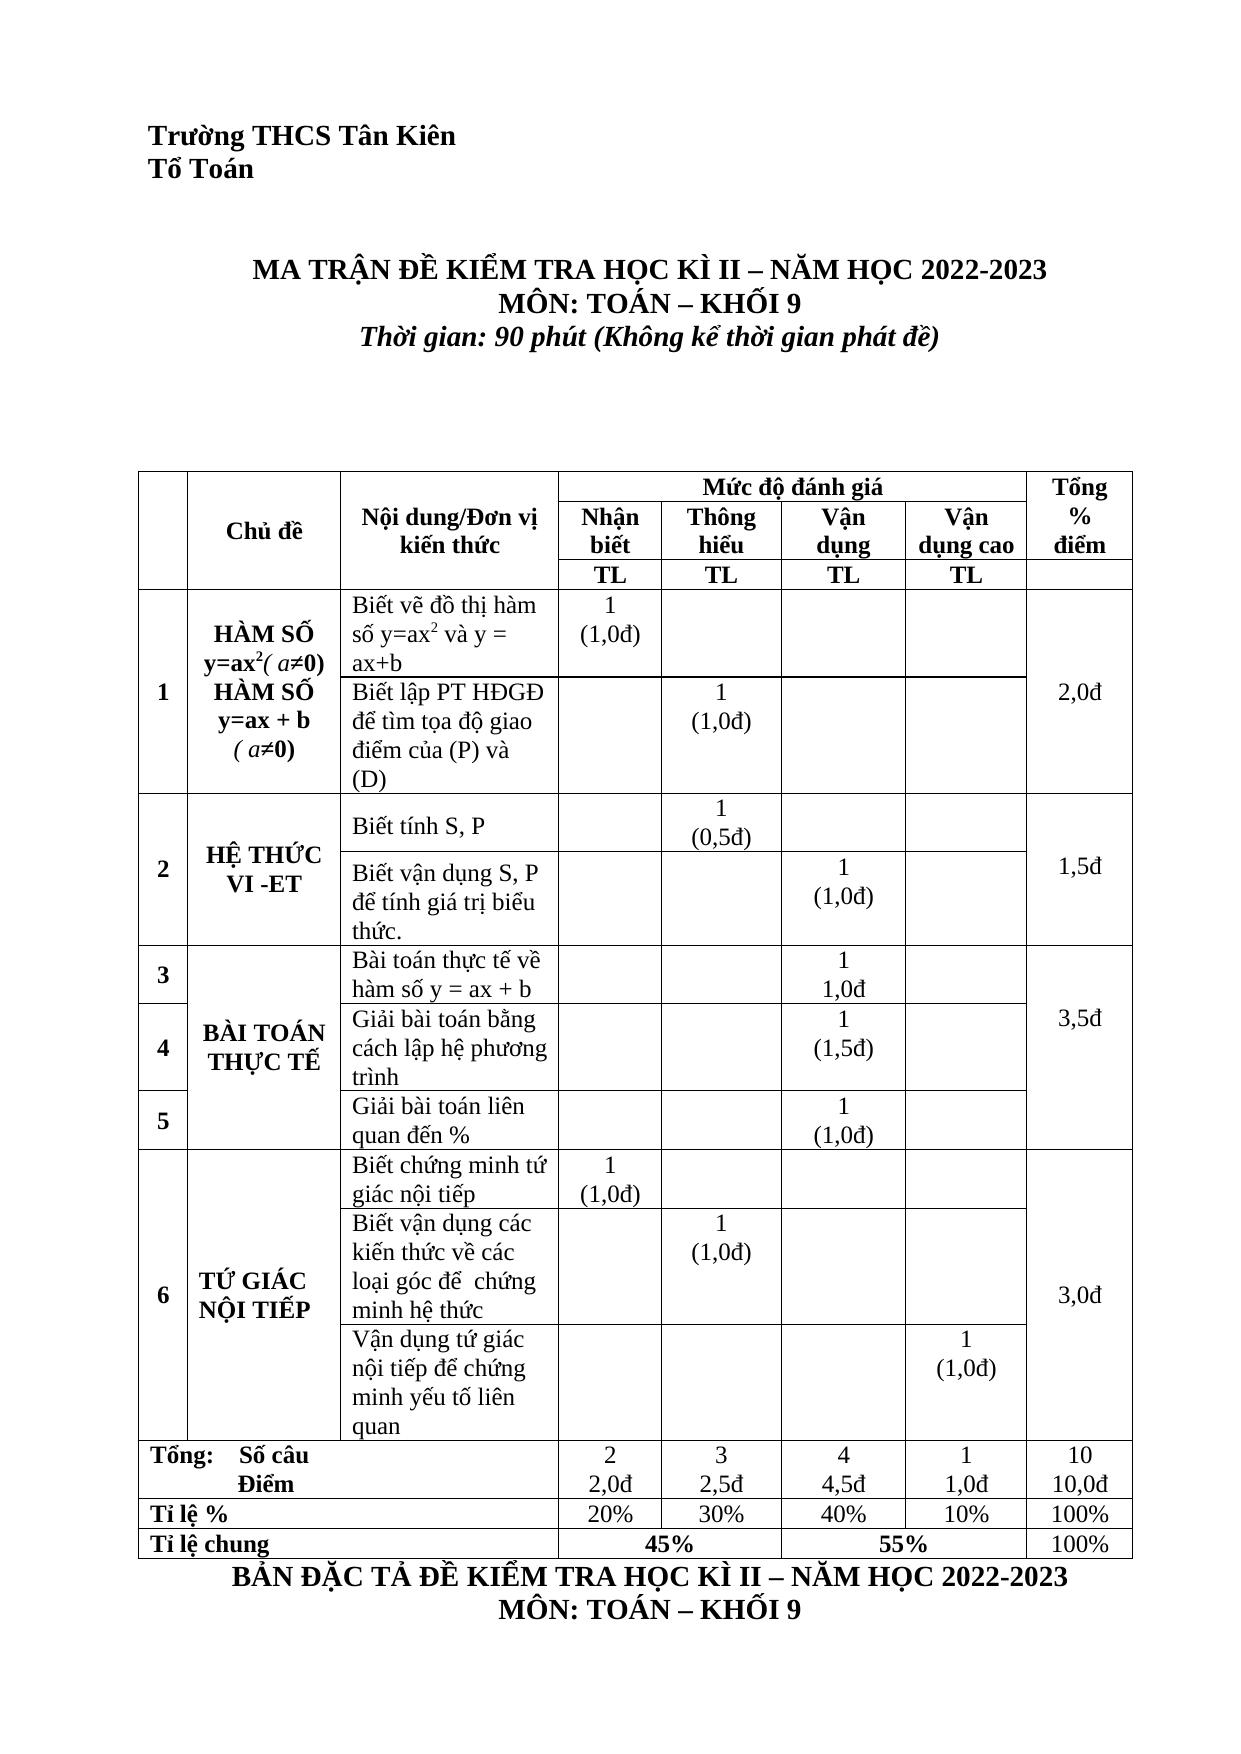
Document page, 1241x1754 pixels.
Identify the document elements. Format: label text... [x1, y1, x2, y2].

table_cell TL [782, 560, 905, 589]
table_cell [559, 1209, 661, 1323]
table_cell [906, 590, 1026, 676]
text Thời gian: 90 phút (Không kể thời gian phát đề) [148, 319, 1152, 353]
table_cell [782, 1150, 905, 1207]
text MA TRẬN ĐỀ KIỂM TRA HỌC KÌ II – NĂM HỌC 2022-2023 [148, 252, 1152, 286]
table_cell [1027, 560, 1132, 589]
table_cell [662, 852, 781, 944]
table_cell [906, 678, 1026, 792]
table_cell 2,0đ [1027, 590, 1132, 792]
table_cell 5 [139, 1091, 187, 1149]
table_cell [559, 1091, 661, 1149]
table_cell 1 (1,5đ) [782, 1004, 905, 1090]
table_header Chủ đề [188, 472, 340, 589]
table_cell 45% [559, 1529, 781, 1558]
table_cell Thông hiểu [662, 502, 781, 559]
table_cell [782, 794, 905, 851]
table_cell 1 (0,5đ) [662, 794, 781, 851]
table_cell [559, 1325, 661, 1439]
table_cell 1 1,0đ [782, 946, 905, 1003]
table_cell BÀI TOÁN THỰC TẾ [188, 946, 340, 1149]
table_cell 1 (1,0đ) [906, 1325, 1026, 1439]
table_cell [906, 1209, 1026, 1323]
table_cell HÀM SỐ y=ax2( a≠0) HÀM SỐ y=ax + b ( a≠0) [188, 590, 340, 792]
table_cell 3,5đ [1027, 946, 1132, 1149]
table_cell 3,0đ [1027, 1150, 1132, 1439]
table_cell Tỉ lệ % [139, 1499, 558, 1528]
table_cell [906, 852, 1026, 944]
table_cell 30% [662, 1499, 781, 1528]
table_cell 1,5đ [1027, 794, 1132, 944]
table_cell [906, 946, 1026, 1003]
table_cell Tỉ lệ chung [139, 1529, 558, 1558]
table_cell Biết vận dụng S, P để tính giá trị biểu thức. [341, 852, 558, 944]
text Tổ Toán [148, 152, 1152, 185]
table_cell TỨ GIÁC NỘI TIẾP [188, 1150, 340, 1439]
table_cell 1 [139, 590, 187, 792]
table_cell 10% [906, 1499, 1026, 1528]
table_cell [559, 1004, 661, 1090]
table_cell [662, 1150, 781, 1207]
table_cell 100% [1027, 1499, 1132, 1528]
table_cell Vận dụng tứ giác nội tiếp để chứng minh yếu tố liên quan [341, 1325, 558, 1439]
table_cell Nhận biết [559, 502, 661, 559]
table_cell [906, 1004, 1026, 1090]
table_cell 1 (1,0đ) [662, 678, 781, 792]
table_cell [559, 946, 661, 1003]
table_cell Biết vẽ đồ thị hàm số y=ax2 và y = ax+b [341, 590, 558, 676]
table_cell 1 1,0đ [906, 1441, 1026, 1498]
table_cell 20% [559, 1499, 661, 1528]
table_cell Biết vận dụng các kiến thức về các loại góc để chứng minh hệ thức [341, 1209, 558, 1323]
table_cell 2 2,0đ [559, 1441, 661, 1498]
table_cell 3 2,5đ [662, 1441, 781, 1498]
table_cell [906, 794, 1026, 851]
table_cell TL [906, 560, 1026, 589]
table_cell 1 (1,0đ) [782, 852, 905, 944]
table_cell [559, 794, 661, 851]
table_cell 1 (1,0đ) [782, 1091, 905, 1149]
table_cell [782, 1325, 905, 1439]
table_cell HỆ THỨC VI -ET [188, 794, 340, 944]
table_cell [906, 1150, 1026, 1207]
table_cell [559, 678, 661, 792]
table_cell Giải bài toán bằng cách lập hệ phương trình [341, 1004, 558, 1090]
table_cell 2 [139, 794, 187, 944]
table_cell Biết chứng minh tứ giác nội tiếp [341, 1150, 558, 1207]
table_cell [662, 1004, 781, 1090]
table_cell Vận dụng cao [906, 502, 1026, 559]
table_cell 10 10,0đ [1027, 1441, 1132, 1498]
table_header Tổng % điểm [1027, 472, 1132, 559]
table_header [139, 472, 187, 589]
table_cell TL [662, 560, 781, 589]
table_cell Tổng: Số câu Điểm [139, 1441, 558, 1498]
table_header Mức độ đánh giá [559, 472, 1026, 501]
text BẢN ĐẶC TẢ ĐỀ KIỂM TRA HỌC KÌ II – NĂM HỌC 2022-2023 [148, 544, 1152, 1592]
table_cell 1 (1,0đ) [559, 590, 661, 676]
text Trường THCS Tân Kiên [148, 118, 1152, 152]
table_cell [662, 1091, 781, 1149]
table_cell 100% [1027, 1529, 1132, 1558]
table_cell Vận dụng [782, 502, 905, 559]
table_cell 3 [139, 946, 187, 1003]
table_cell 55% [782, 1529, 1026, 1558]
table_cell [662, 1325, 781, 1439]
table_cell Giải bài toán liên quan đến % [341, 1091, 558, 1149]
table_cell [662, 590, 781, 676]
text MÔN: TOÁN – KHỐI 9 [148, 286, 1152, 319]
table_cell 4 [139, 1004, 187, 1090]
table_cell [906, 1091, 1026, 1149]
table_cell 6 [139, 1150, 187, 1439]
table_cell TL [559, 560, 661, 589]
table_cell 40% [782, 1499, 905, 1528]
table_cell [782, 590, 905, 676]
table_cell Bài toán thực tế về hàm số y = ax + b [341, 946, 558, 1003]
text MÔN: TOÁN – KHỐI 9 [148, 1592, 1152, 1626]
table_cell Biết tính S, P [341, 794, 558, 851]
table_cell [662, 946, 781, 1003]
table_cell 1 (1,0đ) [662, 1209, 781, 1323]
table_header Nội dung/Đơn vị kiến thức [341, 472, 558, 589]
table_cell Biết lập PT HĐGĐ để tìm tọa độ giao điểm của (P) và (D) [341, 678, 558, 792]
table_cell [782, 678, 905, 792]
table_cell 1 (1,0đ) [559, 1150, 661, 1207]
table_cell [782, 1209, 905, 1323]
table_cell [559, 852, 661, 944]
table_cell 4 4,5đ [782, 1441, 905, 1498]
